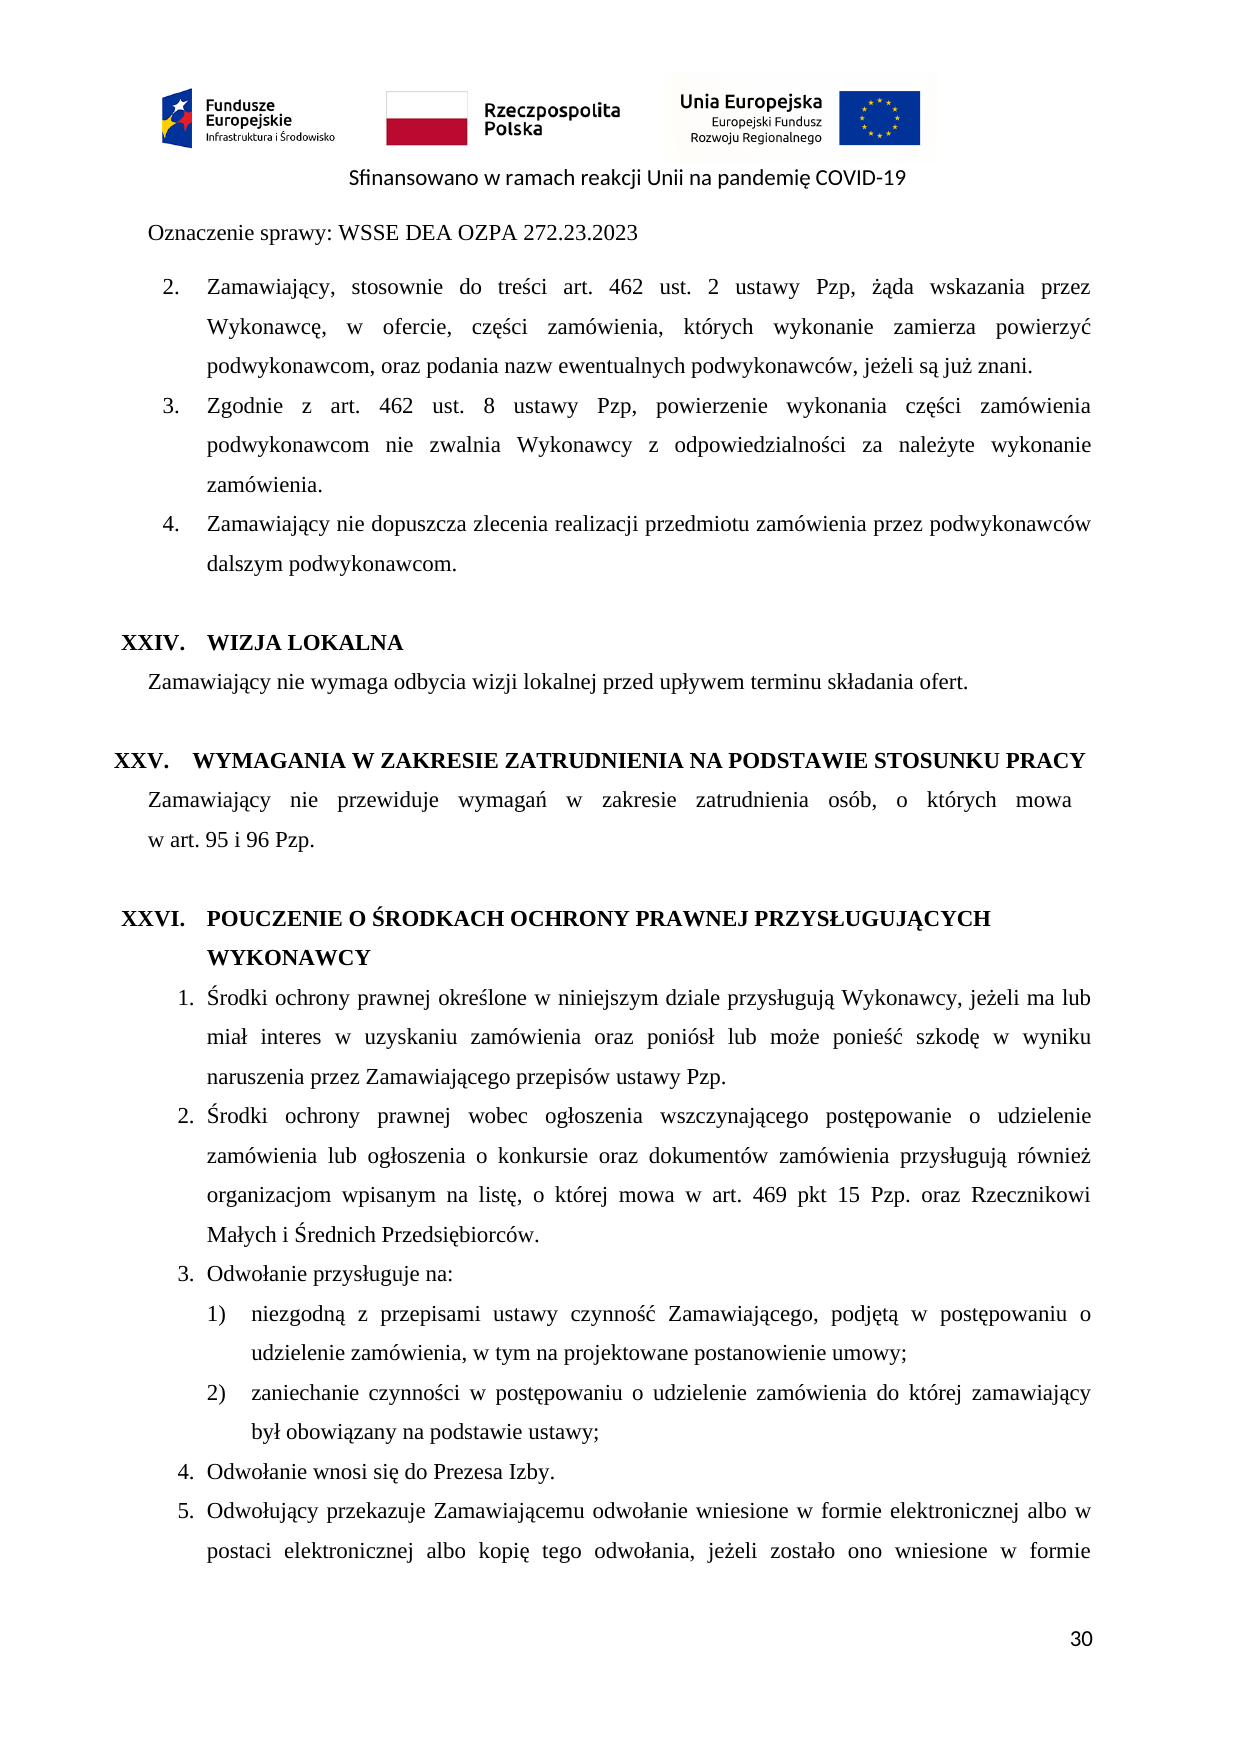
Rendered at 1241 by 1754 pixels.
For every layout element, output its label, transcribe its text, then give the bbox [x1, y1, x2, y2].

list niezgodną z przepisami ustawy czynność Zamawiającego, podjętą w postępowaniu o udzielenie zamówienia, w tym na projektowane postanowienie umowy; [207, 1300, 1093, 1366]
picture [368, 73, 637, 163]
list zaniechanie czynności w postępowaniu o udzielenie zamówienia do której zamawiający był obowiązany na podstawie ustawy; [207, 1379, 1093, 1444]
list Środki ochrony prawnej określone w niniejszym dziale przysługują Wykonawcy, jeżeli ma lub miał interes w uzyskaniu zamówienia oraz poniósł lub może ponieść szkodę w wyniku naruszenia przez Zamawiającego przepisów ustawy Pzp. [177, 984, 1093, 1089]
text Zamawiający nie wymaga odbycia wizji lokalnej przed upływem terminu składania ofert. [148, 668, 1093, 694]
list Środki ochrony prawnej wobec ogłoszenia wszczynającego postępowanie o udzielenie zamówienia lub ogłoszenia o konkursie oraz dokumentów zamówienia przysługują również organizacjom wpisanym na listę, o której mowa w art. 469 pkt 15 Pzp. oraz Rzecznikowi Małych i Średnich Przedsiębiorców. [177, 1102, 1093, 1247]
list Zamawiający nie dopuszcza zlecenia realizacji przedmiotu zamówienia przez podwykonawców dalszym podwykonawcom. [162, 510, 1093, 576]
list Zgodnie z art. 462 ust. 8 ustawy Pzp, powierzenie wykonania części zamówienia podwykonawcom nie zwalnia Wykonawcy z odpowiedzialności za należyte wykonanie zamówienia. [162, 392, 1093, 497]
list WYMAGANIA W ZAKRESIE ZATRUDNIENIA NA PODSTAWIE STOSUNKU PRACY [169, 747, 1093, 773]
picture [663, 73, 938, 163]
text Zamawiający nie przewiduje wymagań w zakresie zatrudnienia osób, o których mowa w art. 95 i 96 Pzp. [148, 787, 1093, 852]
list Zamawiający, stosownie do treści art. 462 ust. 2 ustawy Pzp, żąda wskazania przez Wykonawcę, w ofercie, części zamówienia, których wykonanie zamierza powierzyć podwykonawcom, oraz podania nazw ewentualnych podwykonawców, jeżeli są już znani. [162, 273, 1093, 379]
list Odwołanie przysługuje na: [177, 1260, 1093, 1287]
list Odwołanie wnosi się do Prezesa Izby. [177, 1458, 1093, 1484]
list POUCZENIE O ŚRODKACH OCHRONY PRAWNEJ PRZYSŁUGUJĄCYCH WYKONAWCY [185, 905, 1093, 971]
picture [147, 73, 349, 163]
list WIZJA LOKALNA [185, 629, 1093, 655]
